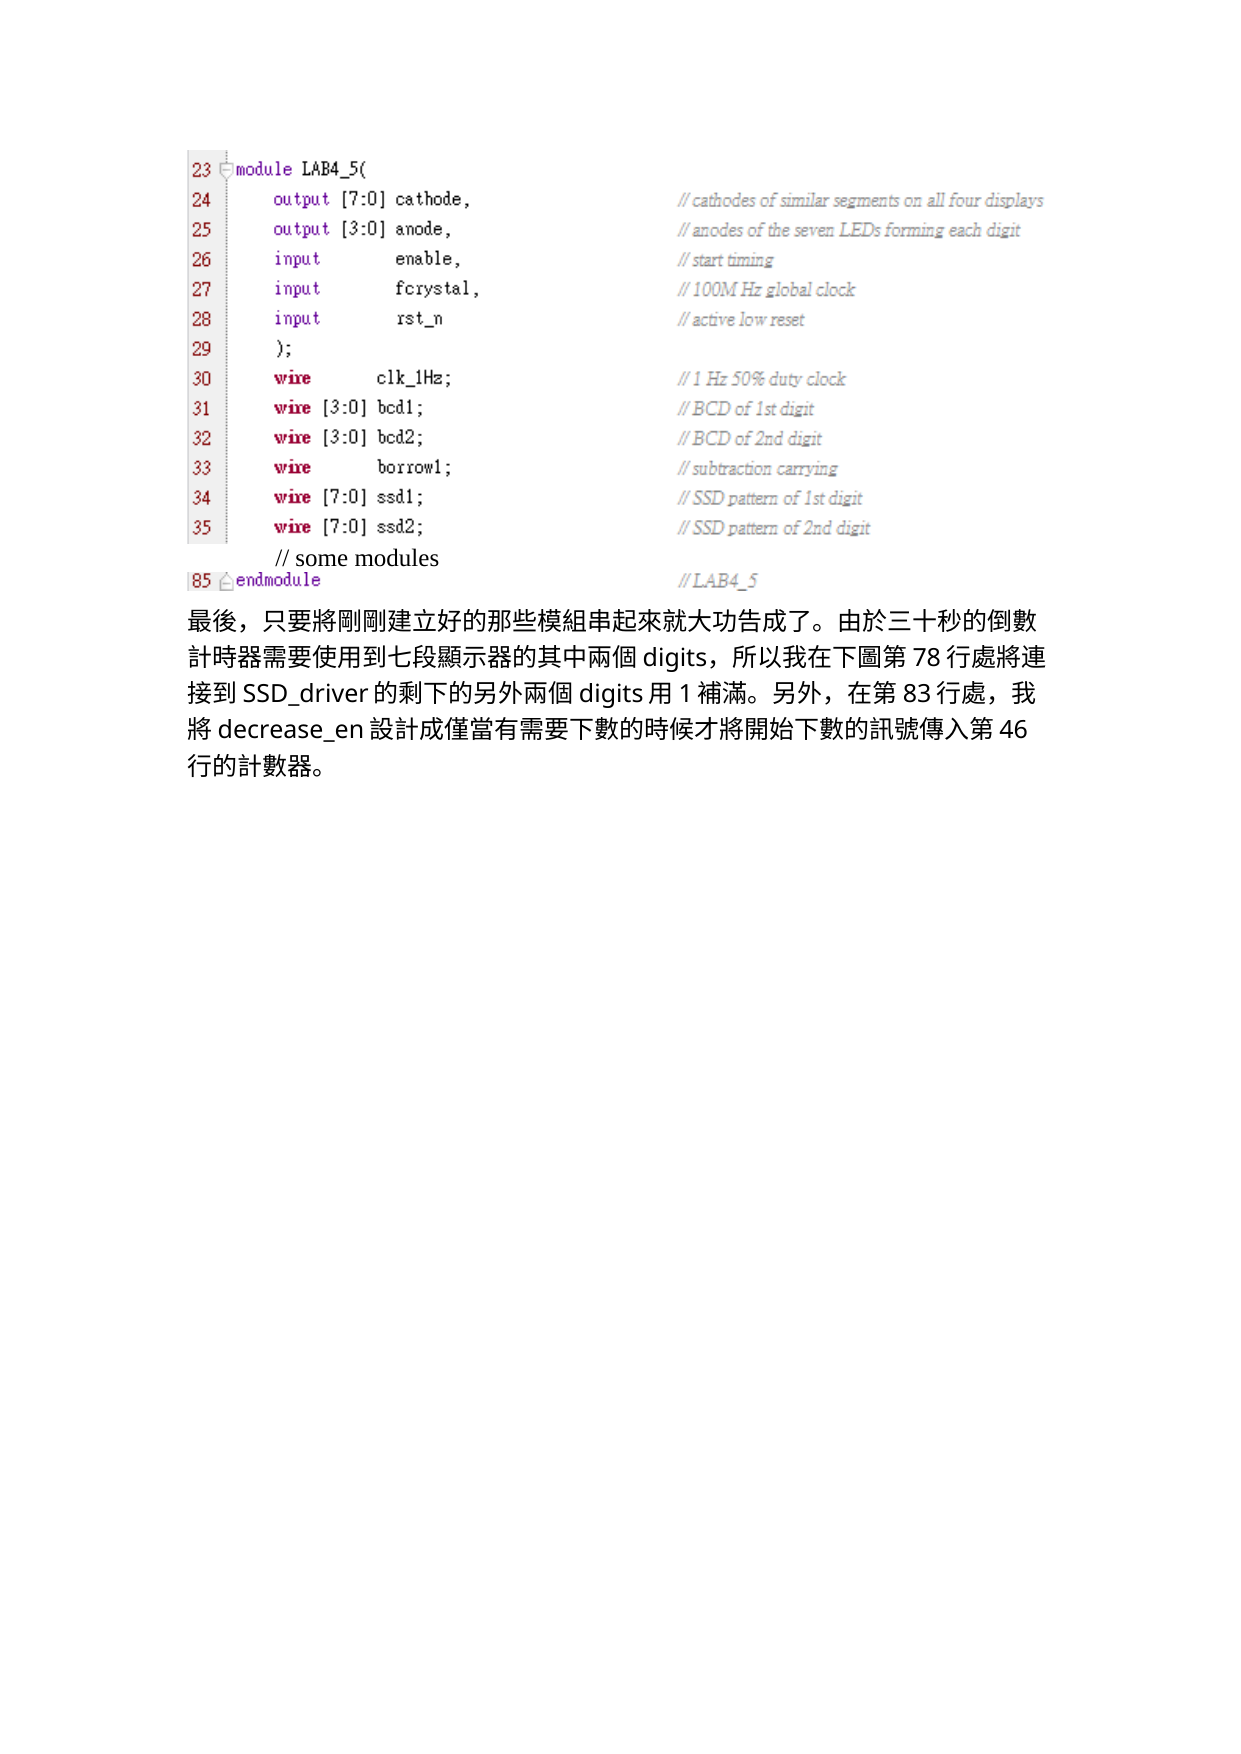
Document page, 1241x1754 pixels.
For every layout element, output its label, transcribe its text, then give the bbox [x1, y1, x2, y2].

text // some modules [187, 543, 1053, 572]
picture [187, 150, 1046, 544]
picture [187, 572, 762, 591]
